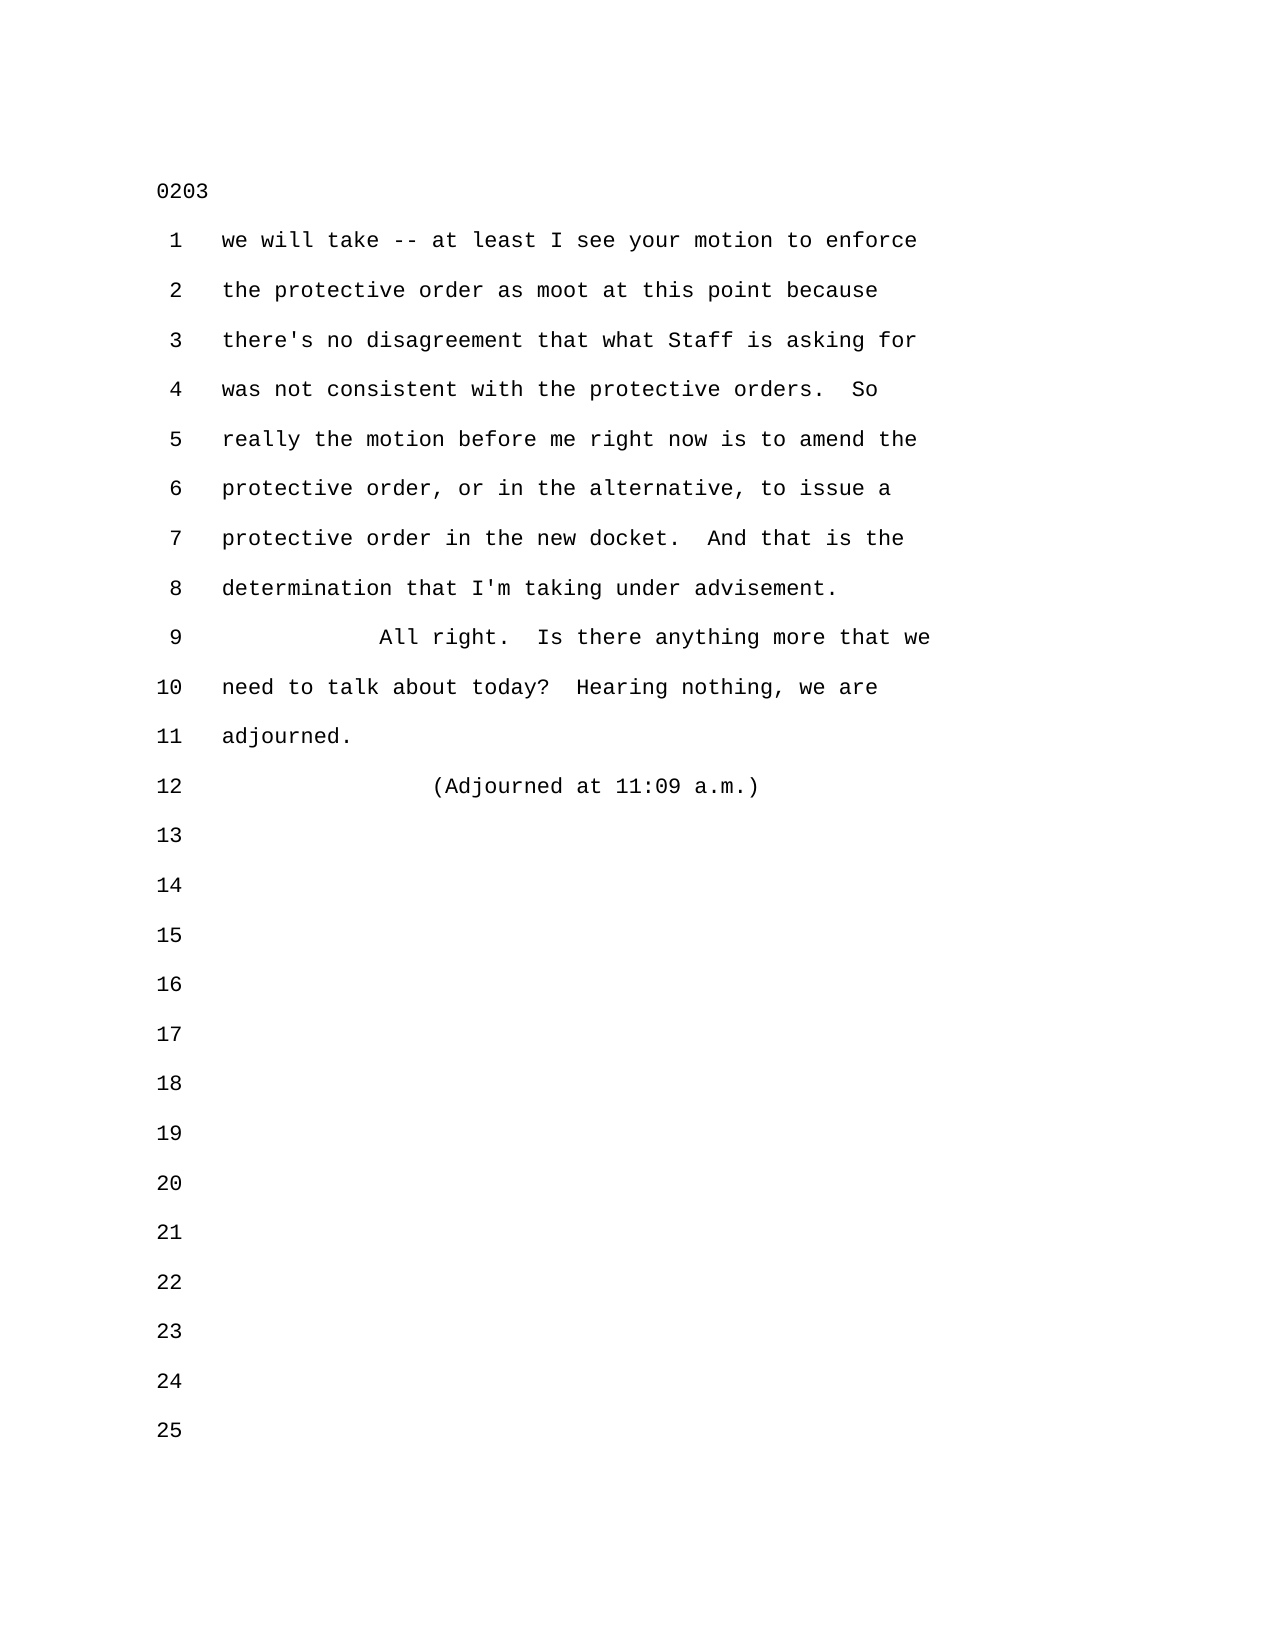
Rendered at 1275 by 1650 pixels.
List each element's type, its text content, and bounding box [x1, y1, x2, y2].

text 10 need to talk about today? Hearing nothing, we are [156, 676, 1119, 701]
text 22 [156, 1271, 1119, 1296]
text 25 [156, 1419, 1119, 1444]
text 19 [156, 1122, 1119, 1147]
text 14 [156, 874, 1119, 899]
text 8 determination that I'm taking under advisement. [156, 577, 1119, 601]
text 4 was not consistent with the protective orders. So [156, 378, 1119, 403]
text 7 protective order in the new docket. And that is the [156, 527, 1119, 552]
text 21 [156, 1221, 1119, 1246]
text 20 [156, 1172, 1119, 1196]
text 24 [156, 1370, 1119, 1395]
text 16 [156, 973, 1119, 998]
text 5 really the motion before me right now is to amend the [156, 428, 1119, 453]
text 6 protective order, or in the alternative, to issue a [156, 477, 1119, 502]
text 2 the protective order as moot at this point because [156, 279, 1119, 304]
text 17 [156, 1023, 1119, 1048]
text 9 All right. Is there anything more that we [156, 626, 1119, 651]
text 1 we will take -- at least I see your motion to enforce [156, 229, 1119, 254]
text 13 [156, 824, 1119, 849]
text 23 [156, 1320, 1119, 1345]
text 3 there's no disagreement that what Staff is asking for [156, 329, 1119, 353]
text 15 [156, 924, 1119, 948]
text 18 [156, 1072, 1119, 1097]
text 11 adjourned. [156, 725, 1119, 750]
text 0203 [156, 180, 1119, 205]
text 12 (Adjourned at 11:09 a.m.) [156, 775, 1119, 800]
